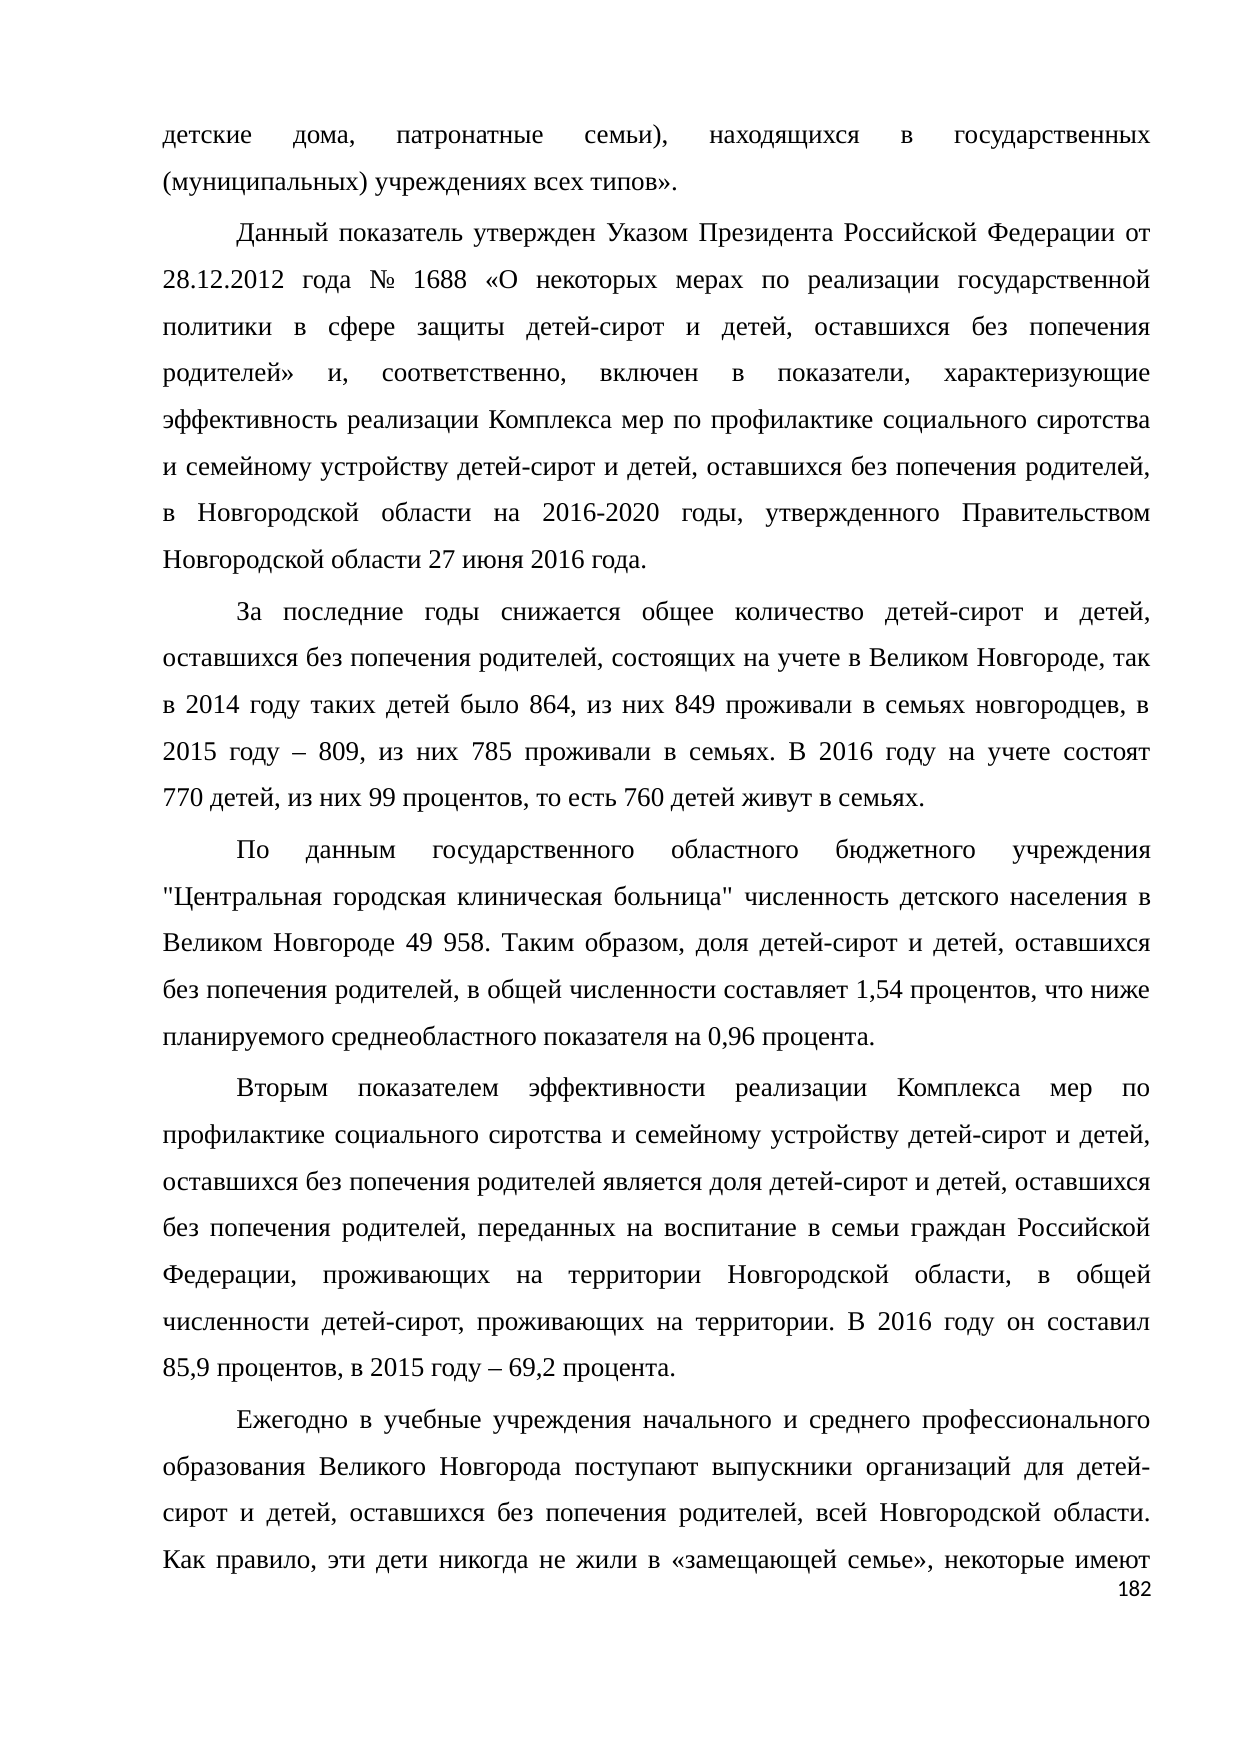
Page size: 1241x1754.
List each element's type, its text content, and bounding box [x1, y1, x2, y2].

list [162, 118, 1152, 196]
list По данным государственного областного бюджетного учреждения "Центральная городская клиническая больница" численность детского населения в Великом Новгороде 49 958. Таким образом, доля детей-сирот и детей, оставшихся без попечения родителей, в общей численности составляет 1,54 процентов, что ниже планируемого среднеобластного показателя на 0,96 процента. [162, 833, 1152, 1051]
list Вторым показателем эффективности реализации Комплекса мер по профилактике социального сиротства и семейному устройству детей-сирот и детей, оставшихся без попечения родителей является доля детей-сирот и детей, оставшихся без попечения родителей, переданных на воспитание в семьи граждан Российской Федерации, проживающих на территории Новгородской области, в общей численности детей-сирот, проживающих на территории. В 2016 году он составил 85,9 процентов, в 2015 году – 69,2 процента. [162, 1071, 1152, 1383]
list За последние годы снижается общее количество детей-сирот и детей, оставшихся без попечения родителей, состоящих на учете в Великом Новгороде, так в 2014 году таких детей было 864, из них 849 проживали в семьях новгородцев, в 2015 году – 809, из них 785 проживали в семьях. В 2016 году на учете состоят 770 детей, из них 99 процентов, то есть 760 детей живут в семьях. [162, 595, 1152, 813]
list Данный показатель утвержден Указом Президента Российской Федерации от 28.12.2012 года № 1688 «О некоторых мерах по реализации государственной политики в сфере защиты детей-сирот и детей, оставшихся без попечения родителей» и, соответственно, включен в показатели, характеризующие эффективность реализации Комплекса мер по профилактике социального сиротства и семейному устройству детей-сирот и детей, оставшихся без попечения родителей, в Новгородской области на 2016-2020 годы, утвержденного Правительством Новгородской области 27 июня 2016 года. [162, 216, 1152, 574]
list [162, 1403, 1152, 1574]
